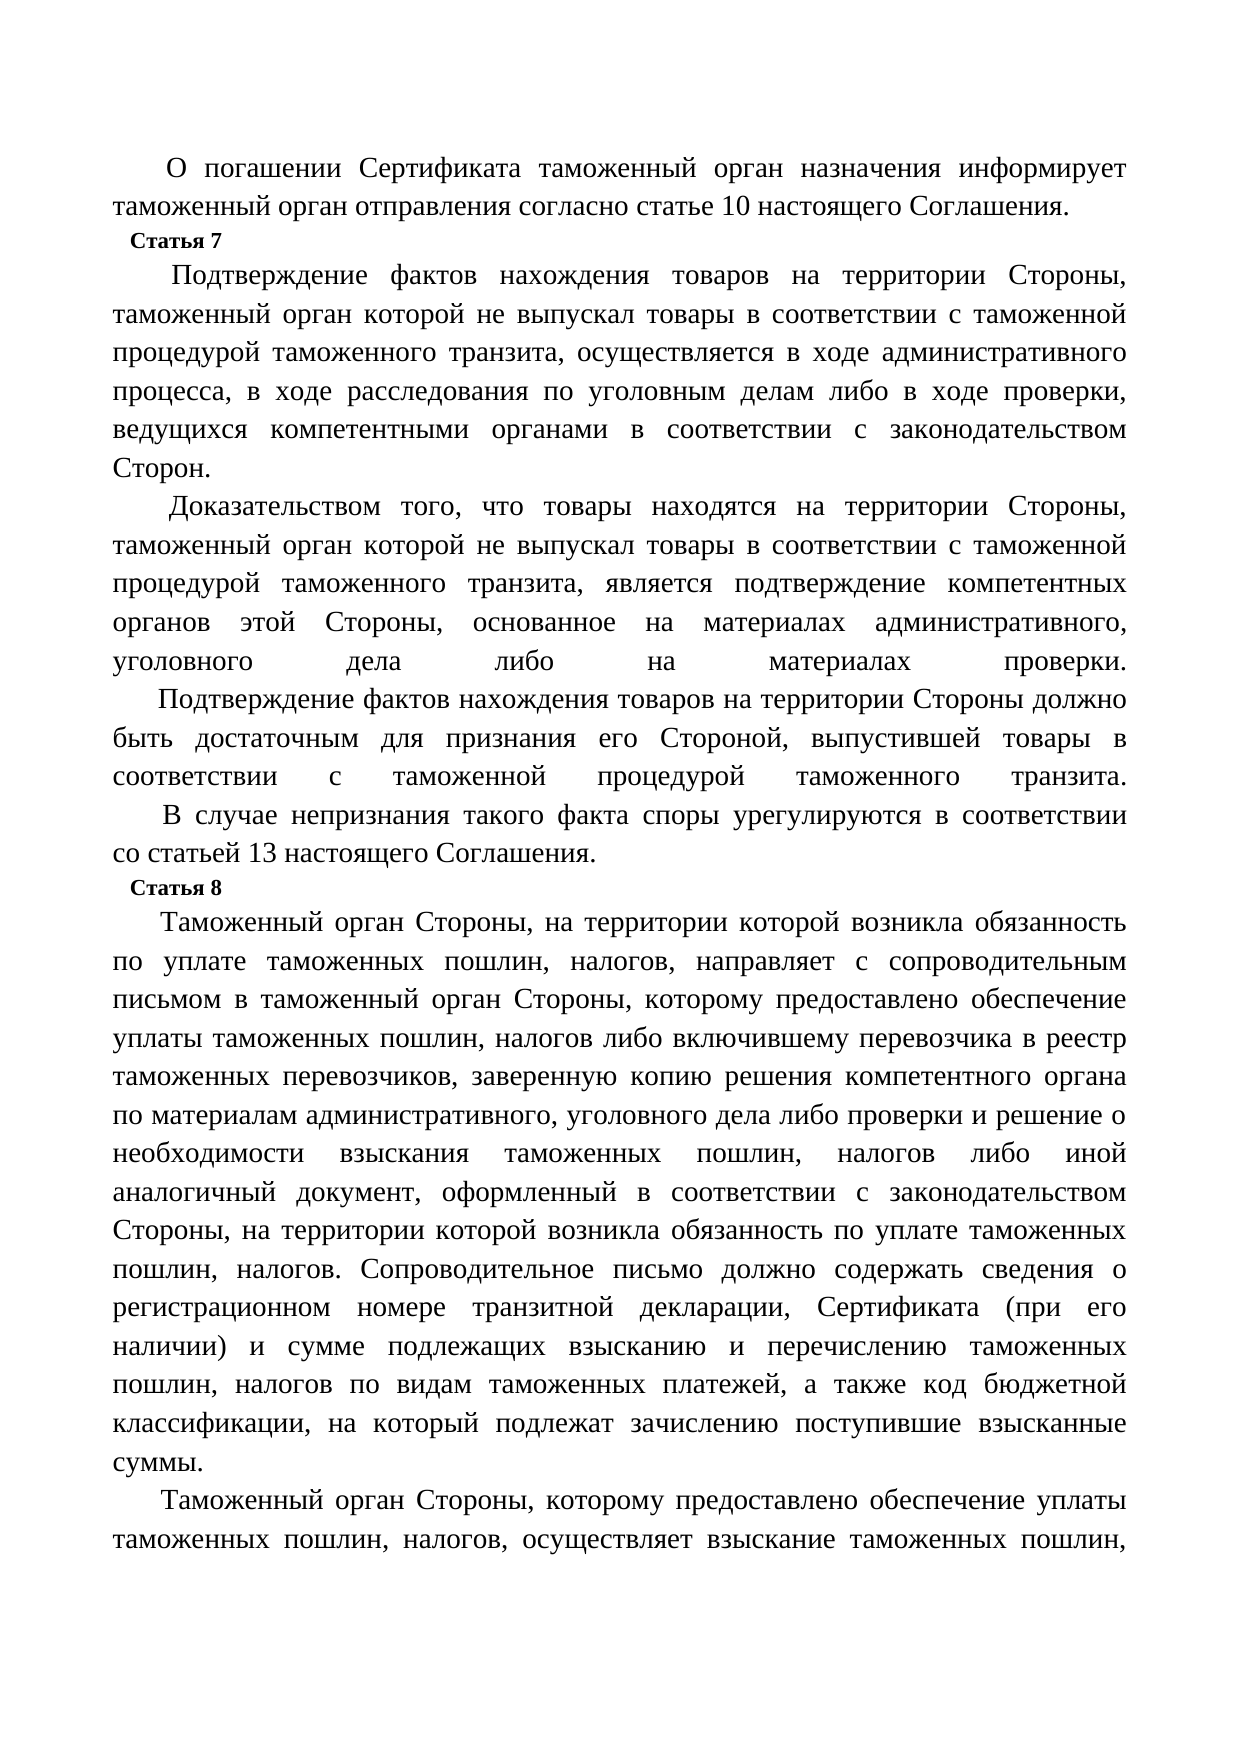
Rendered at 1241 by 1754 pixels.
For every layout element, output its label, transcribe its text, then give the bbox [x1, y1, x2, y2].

text Статья 8 [112, 874, 1128, 900]
text Статья 7 [112, 227, 1128, 253]
text Подтверждение фактов нахождения товаров на территории Стороны, таможенный орган которой не выпускал товары в соответствии с таможенной процедурой таможенного транзита, осуществляется в ходе административного процесса, в ходе расследования по уголовным делам либо в ходе проверки, ведущихся компетентными органами в соответствии с законодательством Сторон. Доказательством того, что товары находятся на территории Стороны, таможенный орган которой не выпускал товары в соответствии с таможенной процедурой таможенного транзита, является подтверждение компетентных органов этой Стороны, основанное на материалах административного, уголовного дела либо на материалах проверки. Подтверждение фактов нахождения товаров на территории Стороны должно быть достаточным для признания его Стороной, выпустившей товары в соответствии с таможенной процедурой таможенного транзита. В случае непризнания такого факта споры урегулируются в соответствии со статьей 13 настоящего Соглашения. [112, 257, 1128, 869]
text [112, 904, 1128, 1554]
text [112, 150, 1128, 222]
